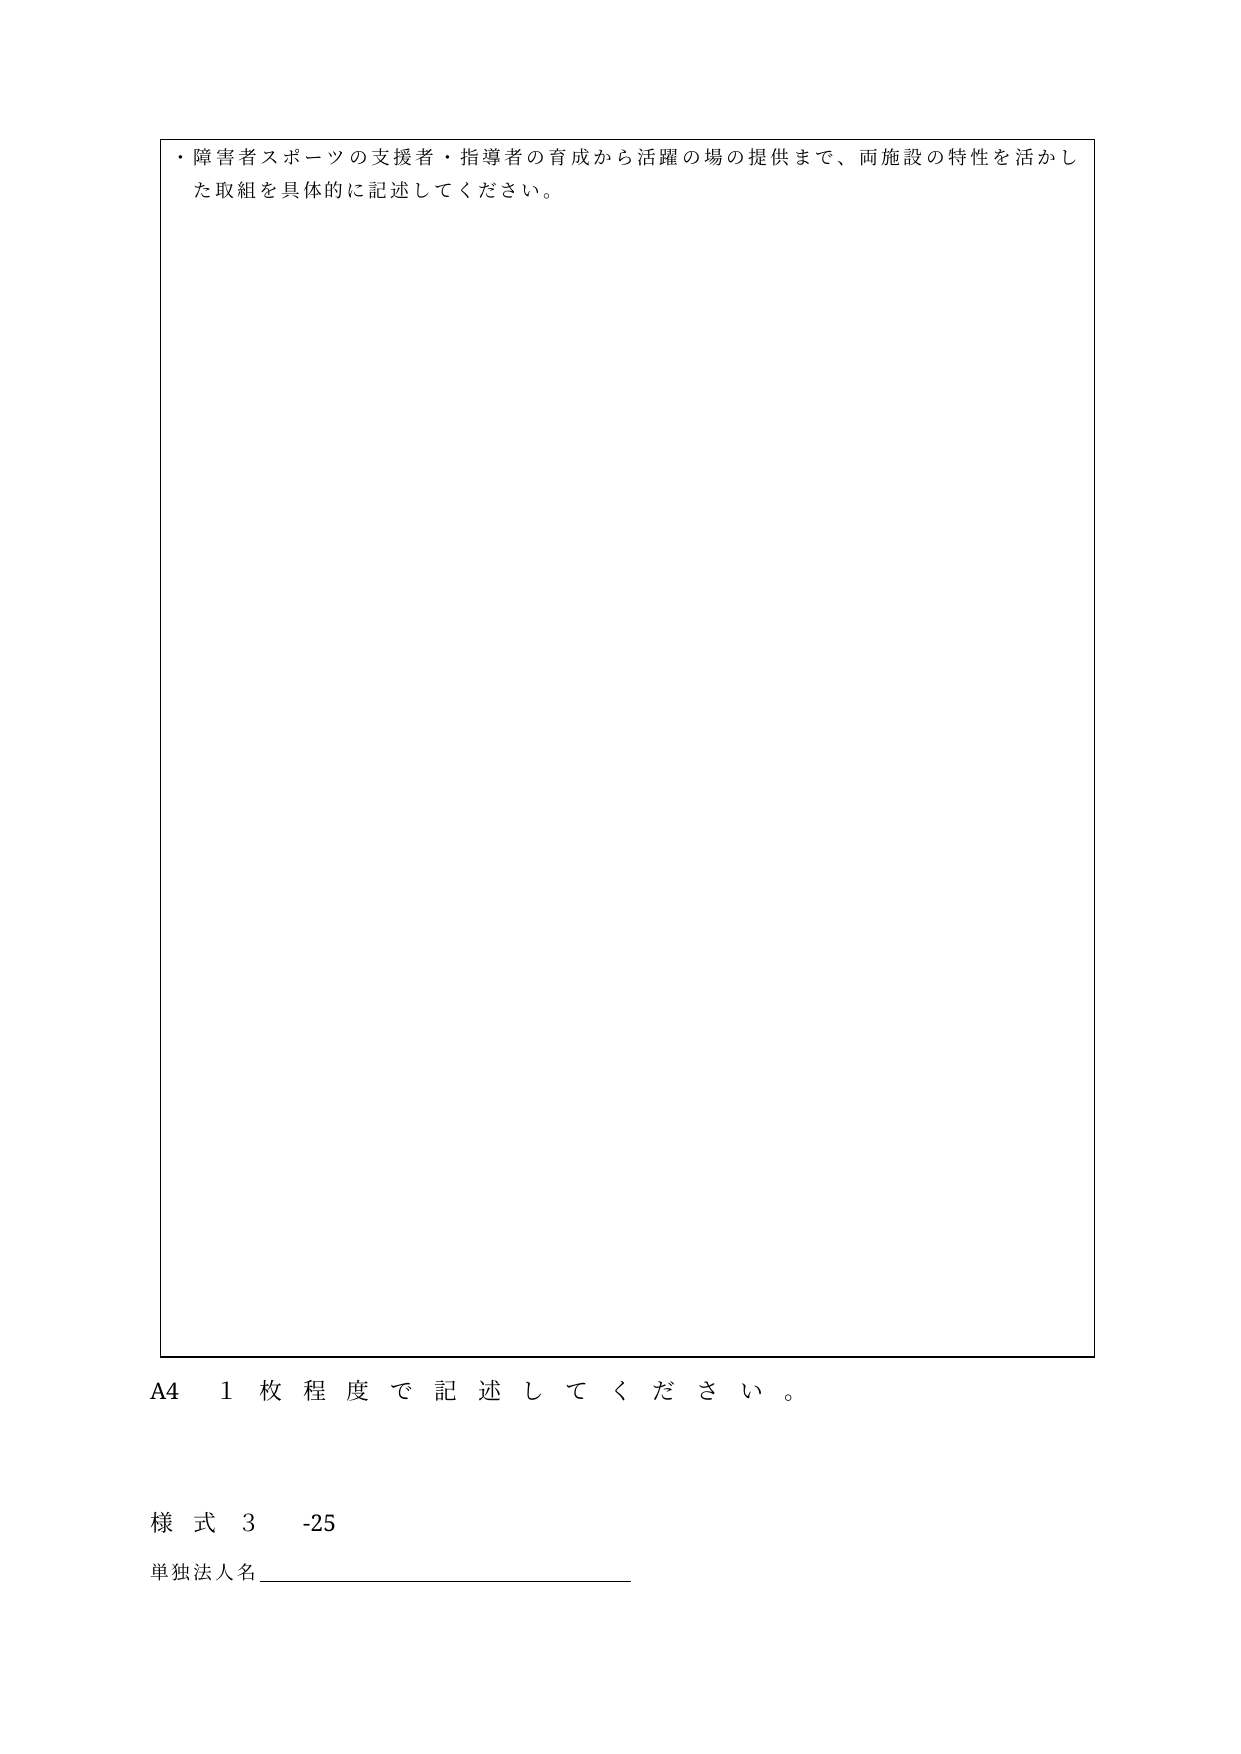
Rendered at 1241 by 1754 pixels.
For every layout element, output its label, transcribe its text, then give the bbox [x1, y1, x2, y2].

text 様式３-25 [150, 1489, 1090, 1555]
text 単独法人名 [150, 1555, 1090, 1588]
text A4 １枚程度で記述してください。 [150, 1357, 1090, 1423]
table_cell ・障害者スポーツの支援者・指導者の育成から活躍の場の提供まで、両施設の特性を活かした取組を具体的に記述してください。 [161, 140, 1094, 1356]
